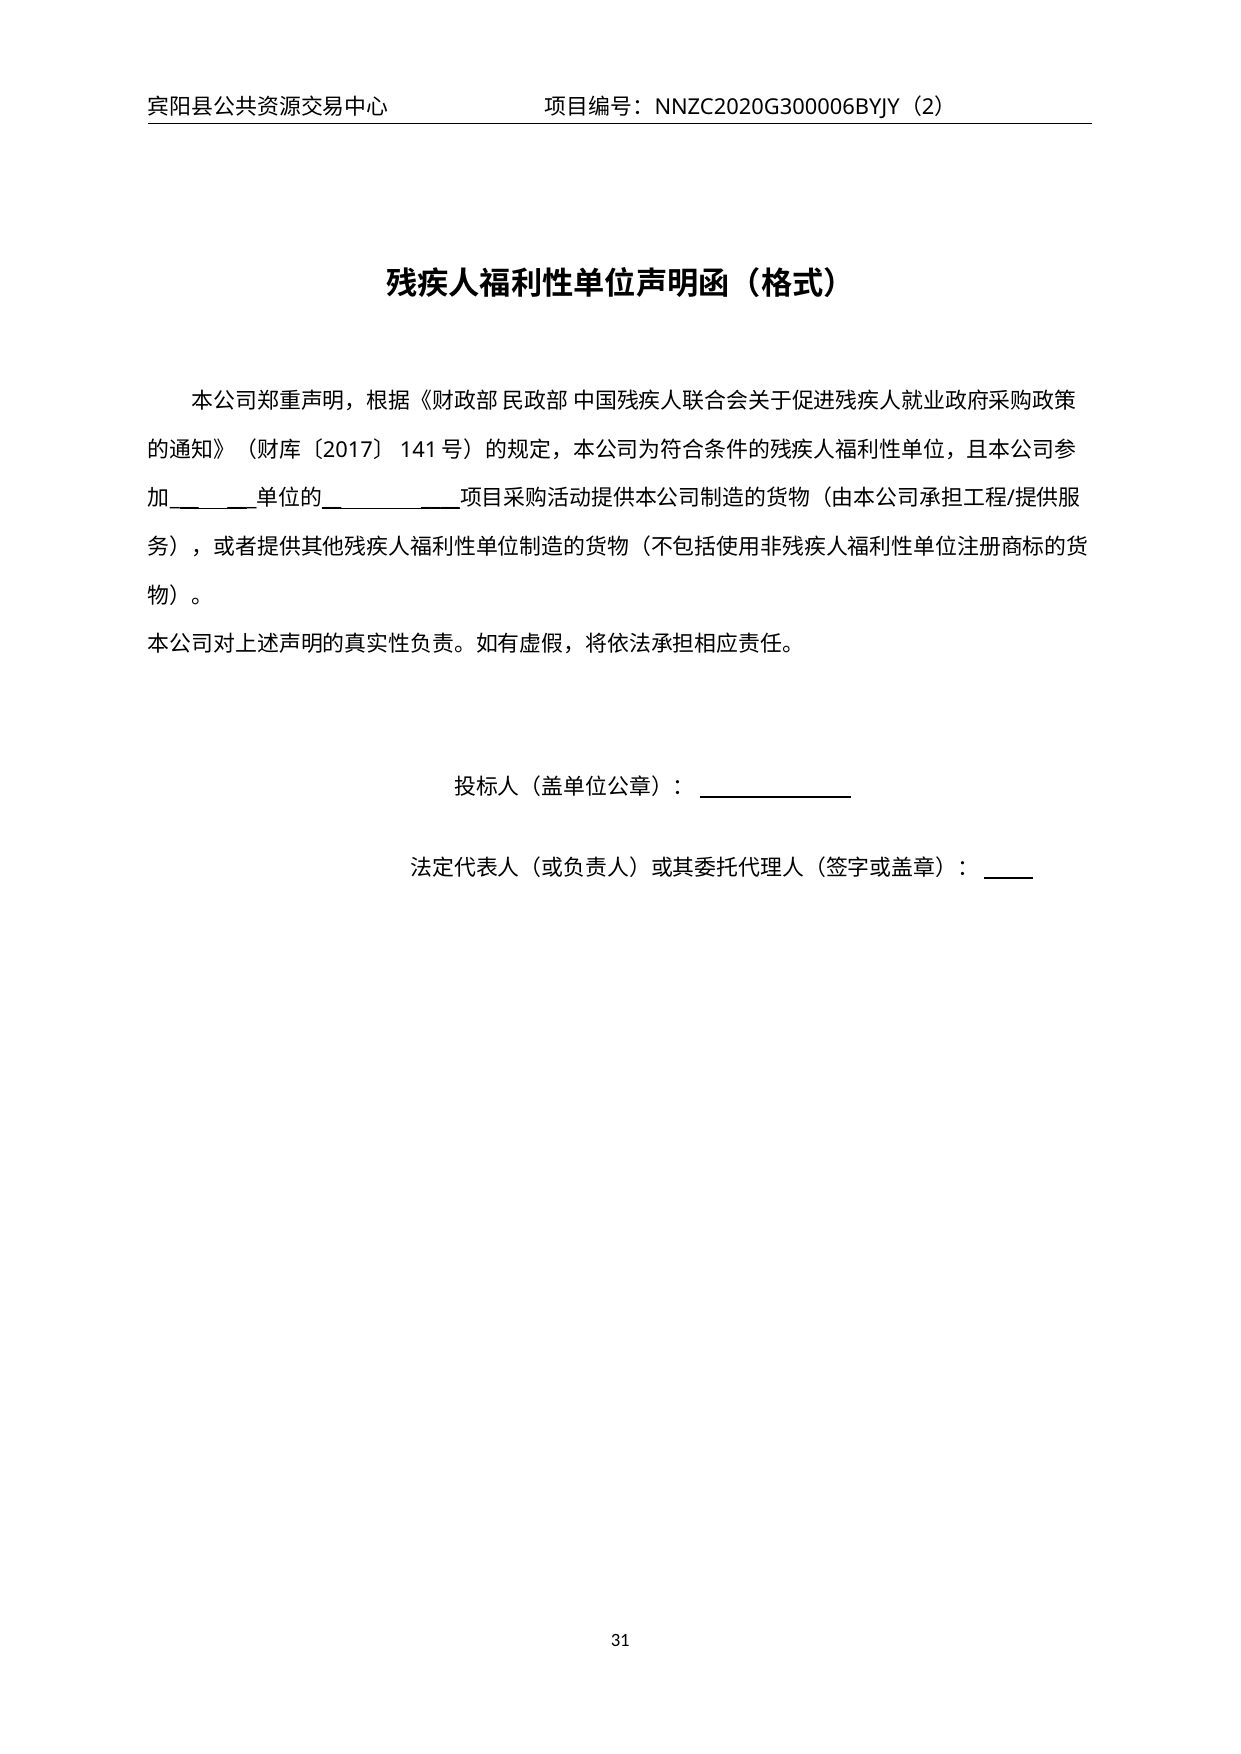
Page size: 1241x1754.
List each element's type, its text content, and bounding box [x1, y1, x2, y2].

text 投标人（盖单位公章）： [148, 769, 1092, 801]
text 本公司对上述声明的真实性负责。如有虚假，将依法承担相应责任。 [148, 626, 1092, 658]
text 本公司郑重声明，根据《财政部 民政部 中国残疾人联合会关于促进残疾人就业政府采购政策的通知》（财库〔2017〕 141号）的规定，本公司为符合条件的残疾人福利性单位，且本公司参加___ ___单位的__ ____项目采购活动提供本公司制造的货物（由本公司承担工程/提供服务），或者提供其他残疾人福利性单位制造的货物（不包括使用非残疾人福利性单位注册商标的货物）。 [148, 382, 1092, 610]
text 残疾人福利性单位声明函（格式） [148, 248, 1092, 313]
text 法定代表人（或负责人）或其委托代理人（签字或盖章）： [148, 850, 1092, 882]
